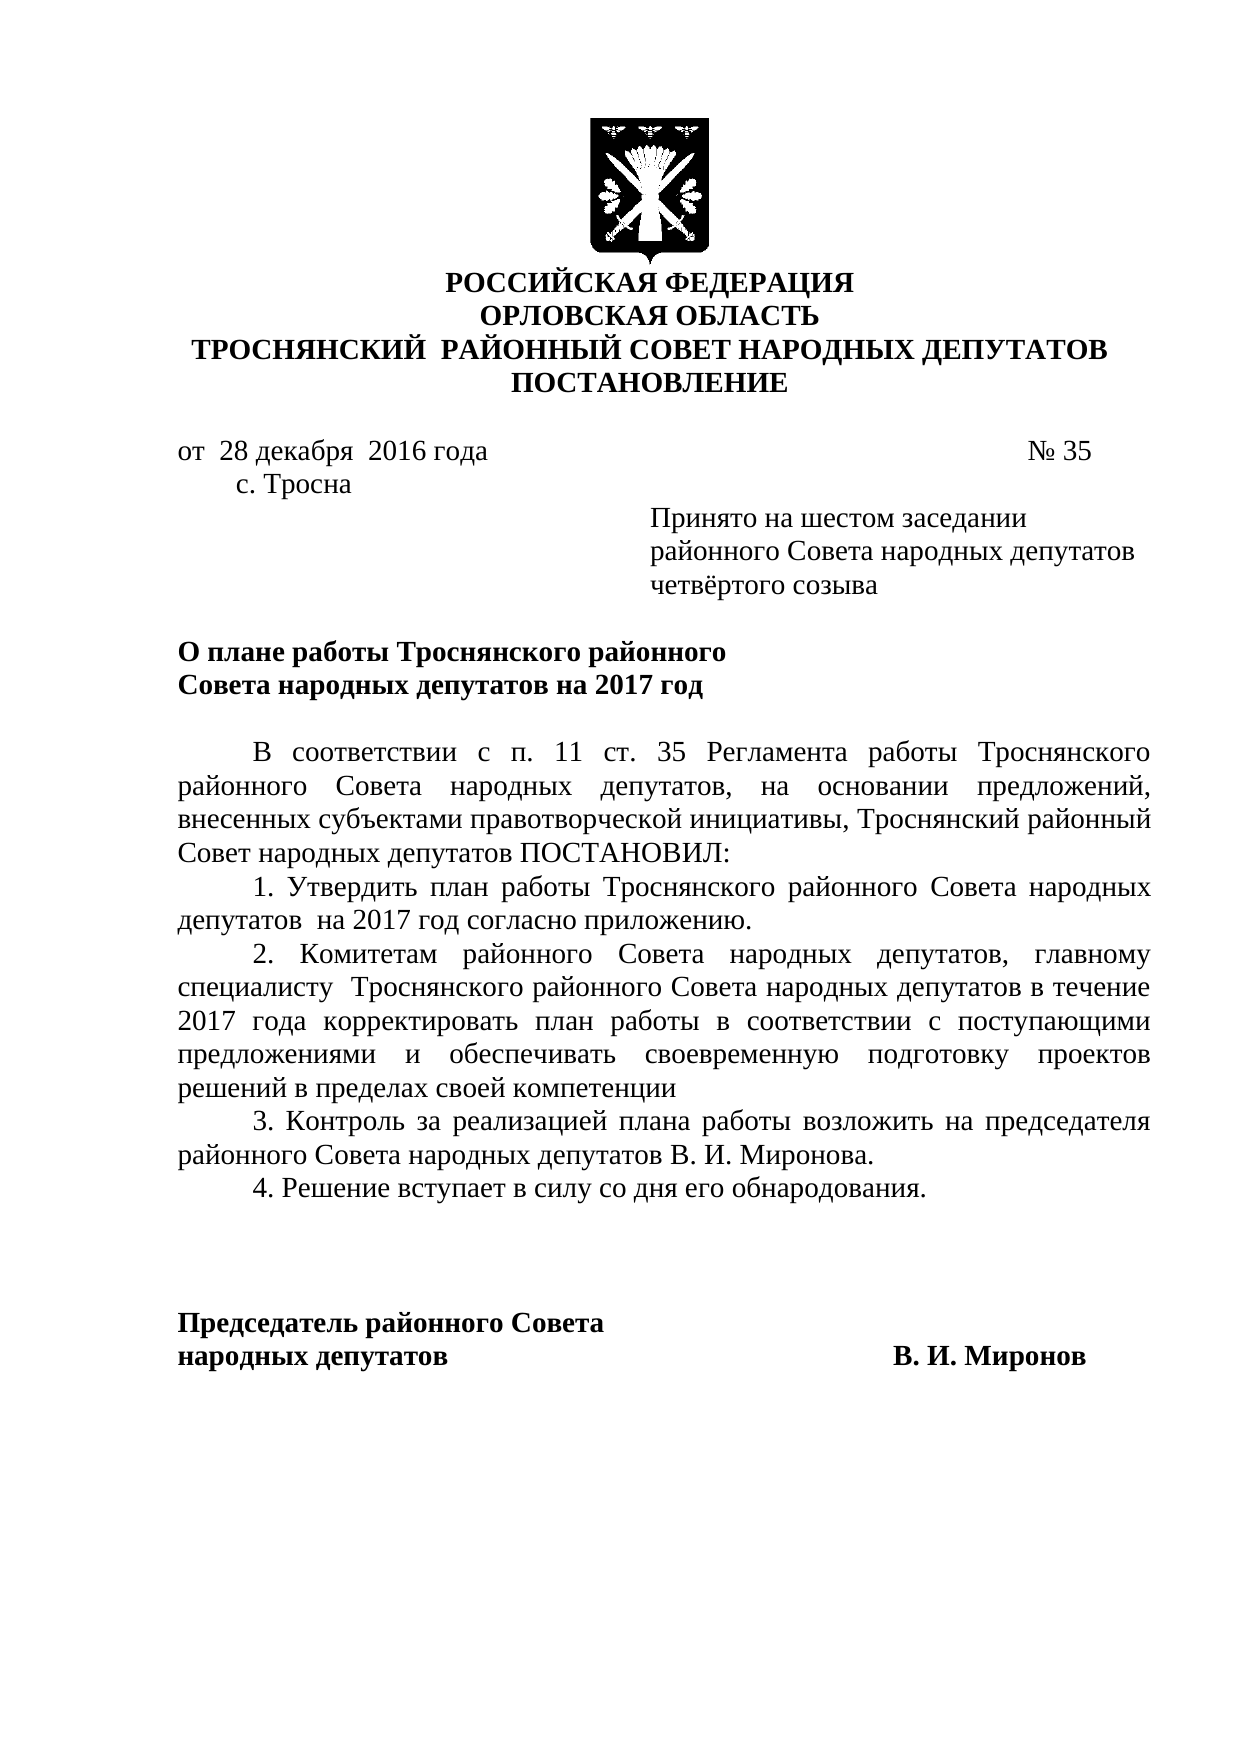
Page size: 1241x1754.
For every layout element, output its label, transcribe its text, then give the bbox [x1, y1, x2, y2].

text ПОСТАНОВЛЕНИЕ [177, 366, 1122, 399]
text В соответствии с п. 11 ст. 35 Регламента работы Троснянского районного Совета народных депутатов, на основании предложений, внесенных субъектами правотворческой инициативы, Троснянский районный Совет народных депутатов ПОСТАНОВИЛ: [177, 734, 1152, 869]
text с. Тросна [177, 466, 1152, 500]
text Совета народных депутатов на 2017 год [177, 667, 1152, 701]
text районного Совета народных депутатов [650, 533, 1152, 567]
text от 28 декабря 2016 года № 35 [177, 433, 1122, 466]
text 3. Контроль за реализацией плана работы возложить на председателя районного Совета народных депутатов В. И. Миронова. [177, 1103, 1152, 1171]
text ТРОСНЯНСКИЙ РАЙОННЫЙ СОВЕТ НАРОДНЫХ ДЕПУТАТОВ [177, 332, 1122, 366]
text народных депутатов В. И. Миронов [177, 1338, 1152, 1372]
text О плане работы Троснянского районного [177, 634, 1152, 667]
text Принято на шестом заседании [650, 500, 1152, 533]
text ОРЛОВСКАЯ ОБЛАСТЬ [177, 298, 1122, 332]
text четвёртого созыва [650, 567, 1152, 600]
text Председатель районного Совета [177, 1305, 1152, 1338]
text 1. Утвердить план работы Троснянского районного Совета народных депутатов на 2017 год согласно приложению. [177, 869, 1152, 936]
text РОССИЙСКАЯ ФЕДЕРАЦИЯ [177, 265, 1122, 298]
text 4. Решение вступает в силу со дня его обнародования. [177, 1171, 1152, 1204]
text 2. Комитетам районного Совета народных депутатов, главному специалисту Троснянского районного Совета народных депутатов в течение 2017 года корректировать план работы в соответствии с поступающими предложениями и обеспечивать своевременную подготовку проектов решений в пределах своей компетенции [177, 936, 1152, 1103]
